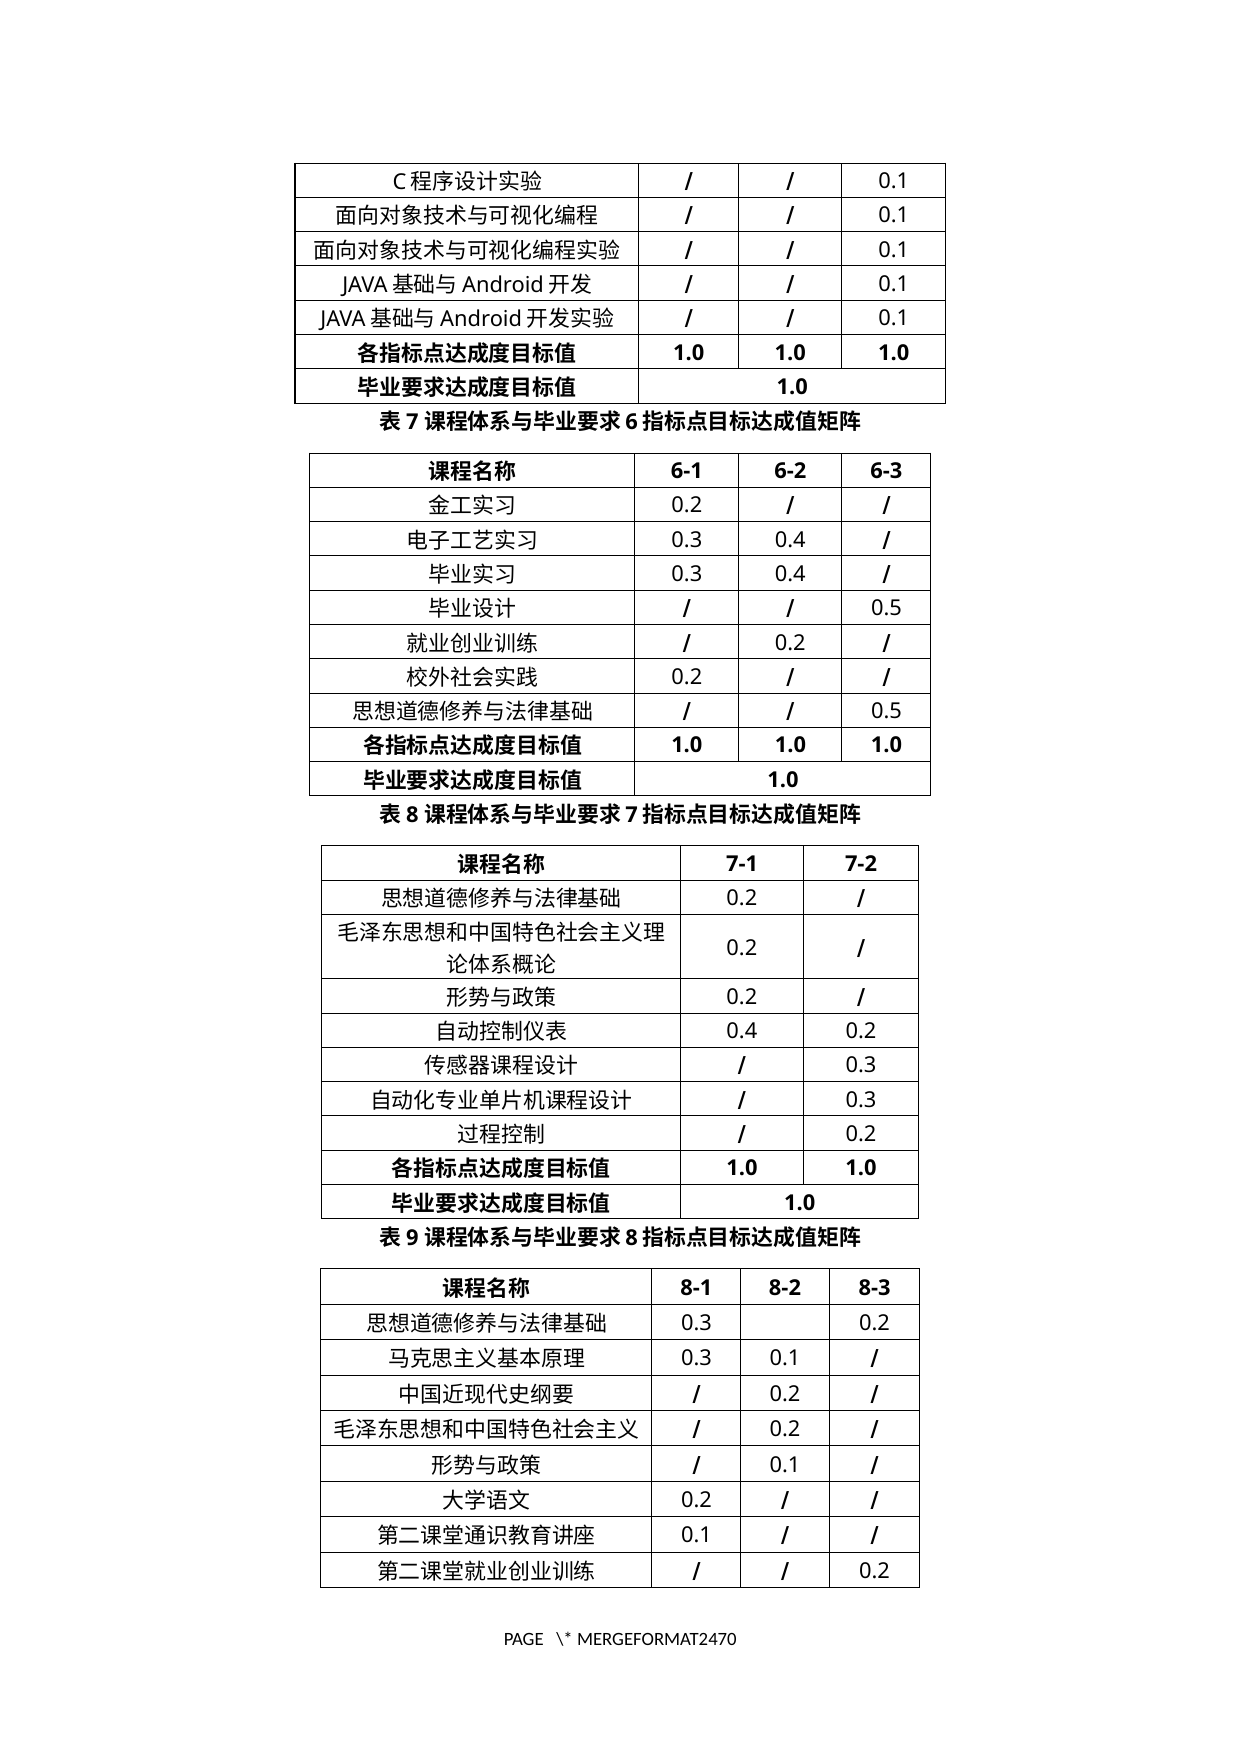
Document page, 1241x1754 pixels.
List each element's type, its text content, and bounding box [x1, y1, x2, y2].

table_cell 0.1 [842, 301, 945, 334]
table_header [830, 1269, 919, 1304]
table_cell 1.0 [739, 335, 841, 368]
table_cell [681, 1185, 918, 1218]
table_cell 0.4 [739, 556, 841, 589]
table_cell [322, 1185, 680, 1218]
table_cell ∕ [739, 198, 841, 231]
table_header 6-1 [635, 454, 738, 487]
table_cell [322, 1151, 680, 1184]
table_cell ∕ [739, 266, 841, 299]
table_cell 0.1 [842, 266, 945, 299]
text 表8 课程体系与毕业要求7指标点目标达成值矩阵 [187, 796, 1053, 829]
text 表9 课程体系与毕业要求8指标点目标达成值矩阵 [187, 1219, 1053, 1252]
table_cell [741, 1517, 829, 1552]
table_cell 0.1 [842, 164, 945, 197]
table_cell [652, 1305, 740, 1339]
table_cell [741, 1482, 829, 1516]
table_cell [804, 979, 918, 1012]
table_cell 1.0 [635, 728, 738, 761]
table_cell 0.3 [635, 522, 738, 555]
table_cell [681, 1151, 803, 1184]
table_cell ∕ [635, 591, 738, 624]
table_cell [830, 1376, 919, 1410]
table_cell 1.0 [842, 728, 930, 761]
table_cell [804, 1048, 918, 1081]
table_header 7-1 [681, 846, 803, 879]
table_cell ∕ [739, 301, 841, 334]
table_cell 各指标点达成度目标值 [296, 335, 638, 368]
table_cell 0.2 [739, 625, 841, 658]
table_cell ∕ [635, 625, 738, 658]
table_cell 1.0 [635, 762, 930, 795]
table_cell ∕ [635, 694, 738, 727]
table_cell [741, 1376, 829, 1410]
table_cell ∕ [804, 881, 918, 914]
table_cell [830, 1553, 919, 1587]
table_header 课程名称 [310, 454, 634, 487]
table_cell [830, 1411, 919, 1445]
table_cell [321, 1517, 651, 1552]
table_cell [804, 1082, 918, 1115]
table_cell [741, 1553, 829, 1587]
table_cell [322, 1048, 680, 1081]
table_cell 0.1 [842, 232, 945, 265]
table_cell 0.1 [842, 198, 945, 231]
table_cell 0.2 [635, 488, 738, 521]
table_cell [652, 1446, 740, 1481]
table_header 6-2 [739, 454, 841, 487]
table_cell 毕业要求达成度目标值 [296, 369, 638, 402]
table_cell 1.0 [739, 728, 841, 761]
table_cell ∕ [842, 522, 930, 555]
table_cell 0.5 [842, 694, 930, 727]
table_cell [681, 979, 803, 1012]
table_cell ∕ [639, 164, 738, 197]
table_header 课程名称 [322, 846, 680, 879]
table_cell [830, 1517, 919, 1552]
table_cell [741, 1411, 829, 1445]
table_cell 电子工艺实习 [310, 522, 634, 555]
table_cell 面向对象技术与可视化编程实验 [296, 232, 638, 265]
table_cell 面向对象技术与可视化编程 [296, 198, 638, 231]
table_cell ∕ [842, 625, 930, 658]
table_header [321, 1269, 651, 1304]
table_cell ∕ [739, 232, 841, 265]
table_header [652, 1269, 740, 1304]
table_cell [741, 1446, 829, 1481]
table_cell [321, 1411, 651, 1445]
table_header 7-2 [804, 846, 918, 879]
text 表7 课程体系与毕业要求6指标点目标达成值矩阵 [187, 403, 1053, 437]
table_cell ∕ [739, 488, 841, 521]
table_cell 1.0 [639, 369, 945, 402]
table_cell 校外社会实践 [310, 659, 634, 692]
table_cell 各指标点达成度目标值 [310, 728, 634, 761]
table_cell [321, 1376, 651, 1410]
table_cell 毕业实习 [310, 556, 634, 589]
table_cell 毛泽东思想和中国特色社会主义理论体系概论 [322, 915, 680, 978]
table_cell 思想道德修养与法律基础 [310, 694, 634, 727]
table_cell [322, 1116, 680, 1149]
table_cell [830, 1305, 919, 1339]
table_cell ∕ [842, 659, 930, 692]
table_cell 1.0 [639, 335, 738, 368]
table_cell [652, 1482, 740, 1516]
table_cell ∕ [739, 659, 841, 692]
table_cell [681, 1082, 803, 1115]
table_cell ∕ [842, 488, 930, 521]
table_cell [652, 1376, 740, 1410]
table_cell 0.4 [739, 522, 841, 555]
table_cell ∕ [739, 591, 841, 624]
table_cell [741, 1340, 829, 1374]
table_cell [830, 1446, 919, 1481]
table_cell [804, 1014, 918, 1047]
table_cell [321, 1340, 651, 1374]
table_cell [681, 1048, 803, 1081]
table_cell 0.5 [842, 591, 930, 624]
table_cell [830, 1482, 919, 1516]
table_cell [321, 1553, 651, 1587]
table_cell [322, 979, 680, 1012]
table_cell 思想道德修养与法律基础 [322, 881, 680, 914]
table_cell 就业创业训练 [310, 625, 634, 658]
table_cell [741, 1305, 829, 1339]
table_cell ∕ [739, 164, 841, 197]
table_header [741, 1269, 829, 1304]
table_cell 0.2 [681, 915, 803, 978]
table_cell ∕ [739, 694, 841, 727]
table_cell ∕ [842, 556, 930, 589]
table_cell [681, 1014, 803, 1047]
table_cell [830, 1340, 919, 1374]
table_cell 0.2 [635, 659, 738, 692]
table_cell C程序设计实验 [296, 164, 638, 197]
table_cell ∕ [639, 198, 738, 231]
table_cell 0.3 [635, 556, 738, 589]
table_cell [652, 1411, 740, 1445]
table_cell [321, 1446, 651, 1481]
table_cell ∕ [639, 301, 738, 334]
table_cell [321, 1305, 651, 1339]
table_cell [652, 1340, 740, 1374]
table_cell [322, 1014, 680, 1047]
table_cell JAVA基础与Android开发实验 [296, 301, 638, 334]
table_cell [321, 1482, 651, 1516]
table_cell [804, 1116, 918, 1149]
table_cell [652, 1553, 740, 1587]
table_cell 毕业设计 [310, 591, 634, 624]
table_cell 1.0 [842, 335, 945, 368]
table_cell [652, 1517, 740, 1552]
table_header 6-3 [842, 454, 930, 487]
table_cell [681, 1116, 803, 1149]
table_cell JAVA基础与Android开发 [296, 266, 638, 299]
table_cell 金工实习 [310, 488, 634, 521]
table_cell ∕ [639, 232, 738, 265]
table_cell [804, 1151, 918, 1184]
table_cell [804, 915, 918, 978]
table_cell 毕业要求达成度目标值 [310, 762, 634, 795]
table_cell ∕ [639, 266, 738, 299]
table_cell 0.2 [681, 881, 803, 914]
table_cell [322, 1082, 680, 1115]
